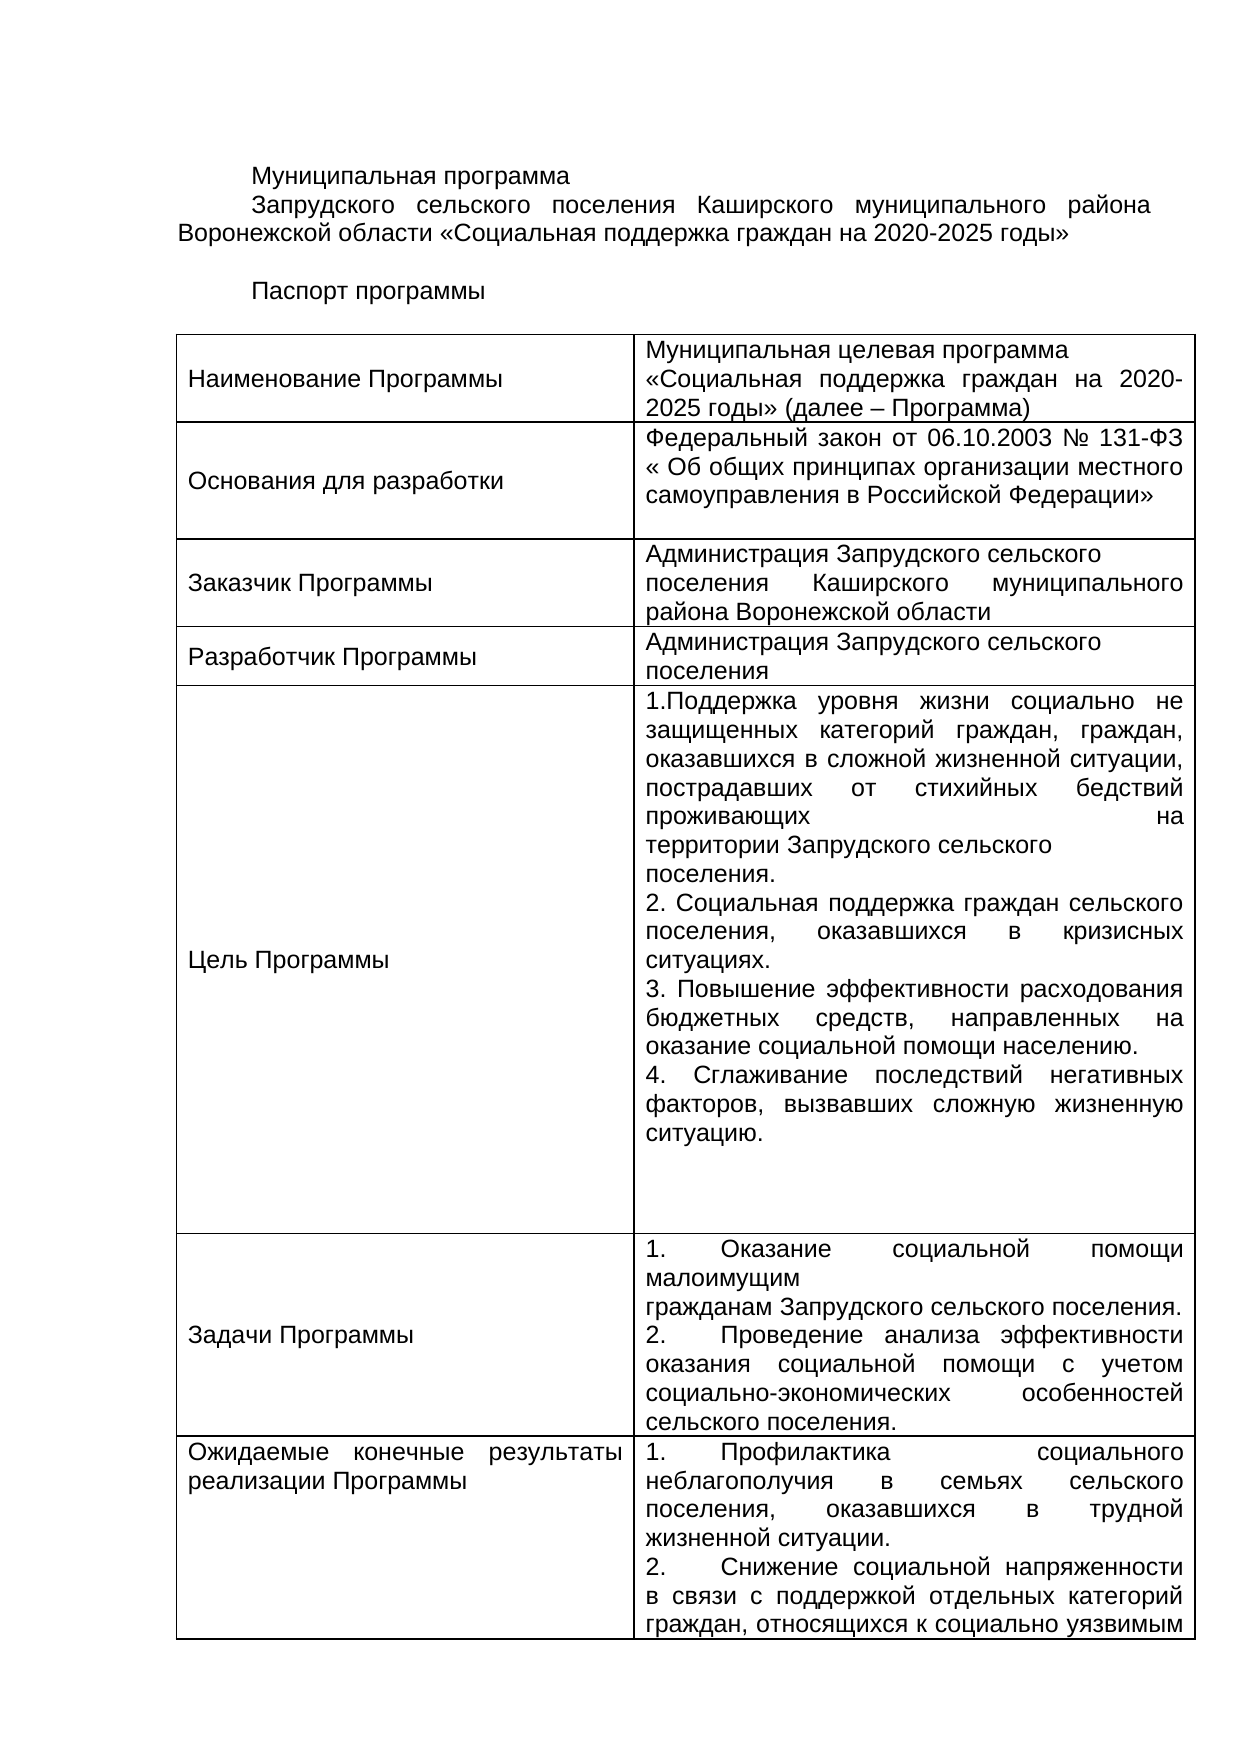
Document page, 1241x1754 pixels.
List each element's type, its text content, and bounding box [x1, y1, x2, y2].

table_header Муниципальная целевая программа «Социальная поддержка граждан на 2020-2025 годы» (далее – Программа) [635, 335, 1194, 421]
table_cell 1.Поддержка уровня жизни социально не защищенных категорий граждан, граждан, оказавшихся в сложной жизненной ситуации, пострадавших от стихийных бедствий проживающих на территории Запрудского сельского поселения. 2. Социальная поддержка граждан сельского поселения, оказавшихся в кризисных ситуациях. 3. Повышение эффективности расходования бюджетных средств, направленных на оказание социальной помощи населению. 4. Сглаживание последствий негативных факторов, вызвавших сложную жизненную ситуацию. [635, 686, 1194, 1232]
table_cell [635, 1437, 1194, 1638]
table_cell Администрация Запрудского сельского поселения [635, 627, 1194, 685]
table_header Наименование Программы [177, 335, 633, 421]
text Запрудского сельского поселения Каширского муниципального района Воронежской области «Социальная поддержка граждан на 2020-2025 годы» [177, 190, 1152, 247]
table_cell Администрация Запрудского сельского поселения Каширского муниципального района Воронежской области [635, 540, 1194, 626]
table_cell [177, 1437, 633, 1638]
table_cell Цель Программы [177, 686, 633, 1232]
table_cell Задачи Программы [177, 1234, 633, 1435]
table_cell Основания для разработки [177, 423, 633, 538]
text Паспорт программы [177, 276, 1152, 305]
table_cell Федеральный закон от 06.10.2003 № 131-ФЗ « Об общих принципах организации местного самоуправления в Российской Федерации» [635, 423, 1194, 538]
table_cell Заказчик Программы [177, 540, 633, 626]
text Муниципальная программа [177, 161, 1152, 190]
table_cell Разработчик Программы [177, 627, 633, 685]
table_cell Оказание социальной помощи малоимущим гражданам Запрудского сельского поселения. Проведение анализа эффективности оказания социальной помощи с учетом социально-экономических особенностей сельского поселения. [635, 1234, 1194, 1435]
